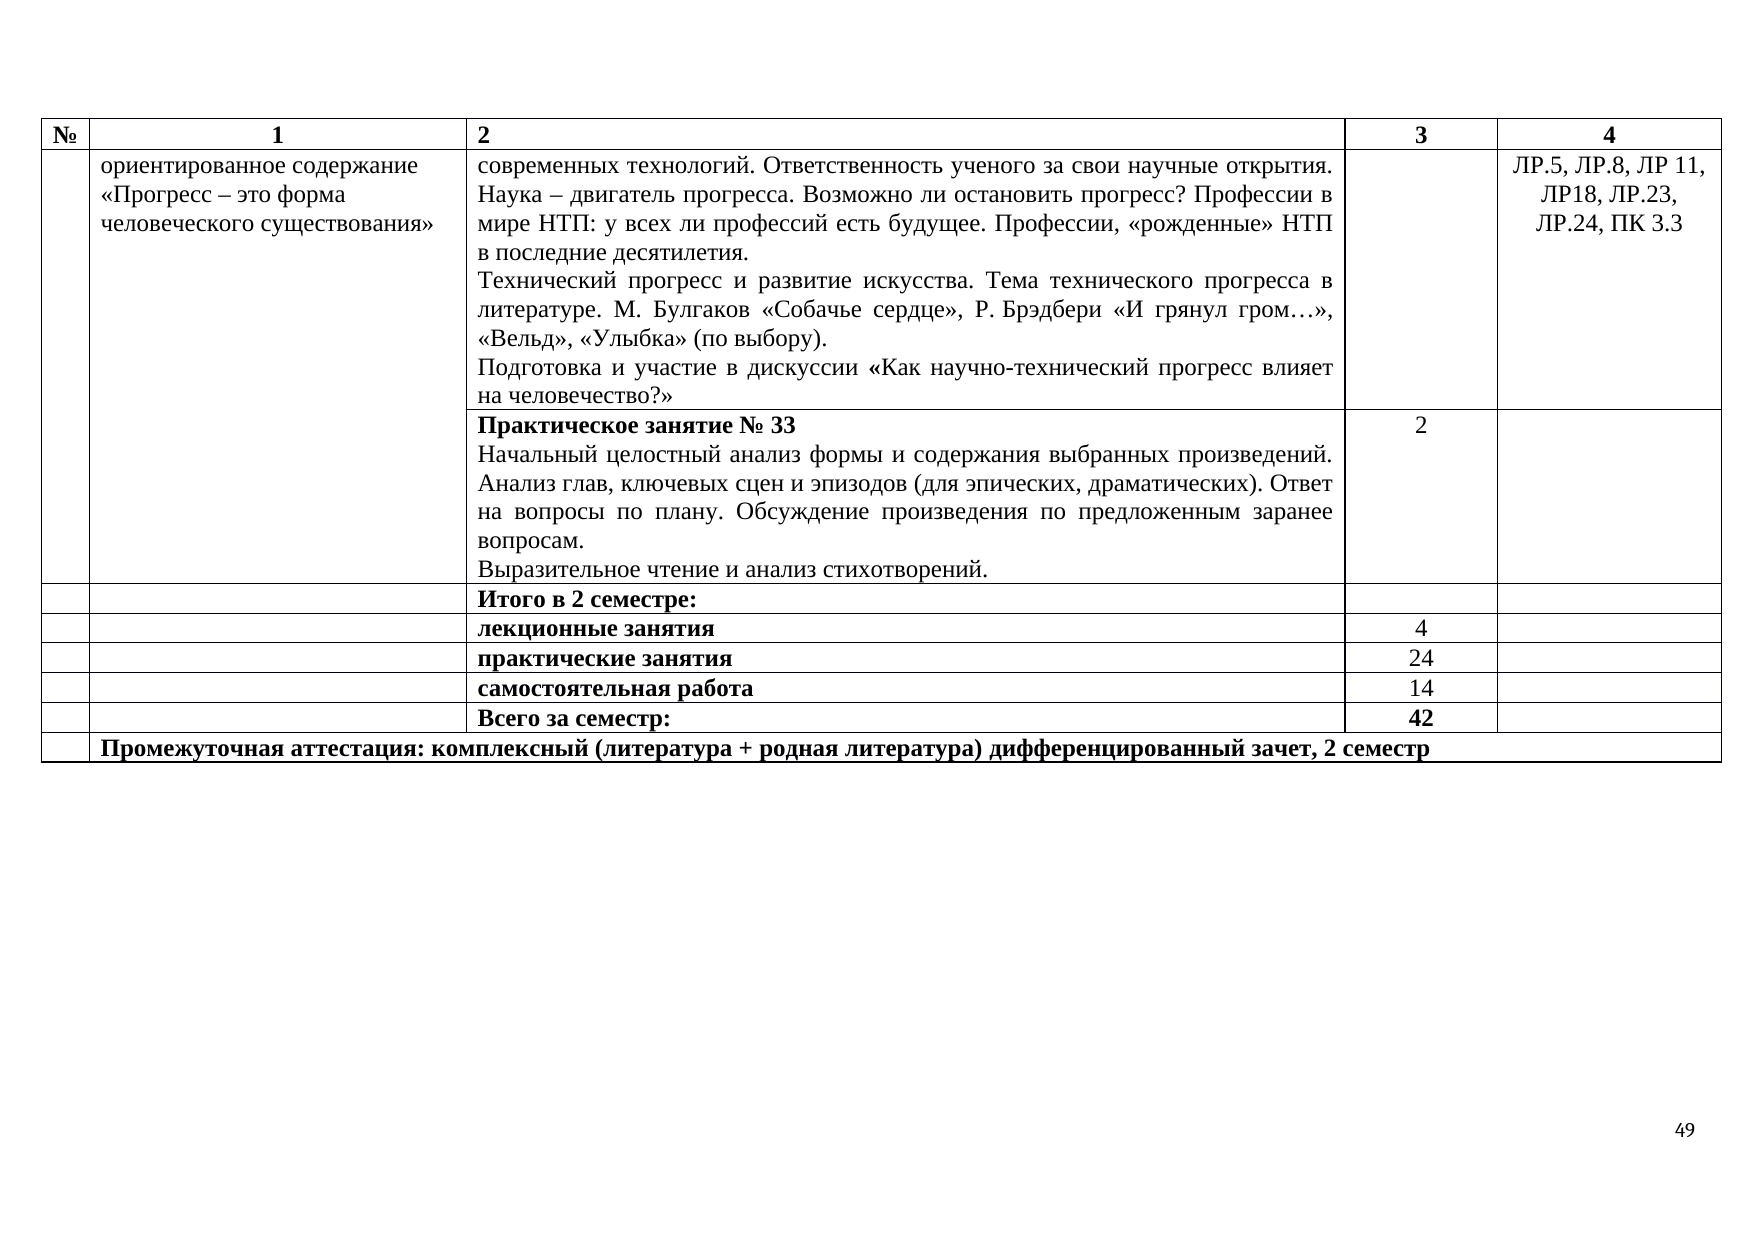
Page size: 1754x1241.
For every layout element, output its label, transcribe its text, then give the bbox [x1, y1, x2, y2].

table_cell [90, 584, 466, 612]
table_cell 33 [42, 150, 89, 583]
table_cell 4 [1346, 614, 1497, 642]
table_cell [1498, 614, 1721, 642]
table_header 4 [1498, 119, 1721, 149]
table_cell Практическое занятие № 33 Начальный целостный анализ формы и содержания выбранных произведений. Анализ глав, ключевых сцен и эпизодов (для эпических, драматических). Ответ на вопросы по плану. Обсуждение произведения по предложенным заранее вопросам. Выразительное чтение и анализ стихотворений. [467, 410, 1344, 583]
table_cell [42, 584, 89, 612]
table_cell [42, 673, 89, 702]
table_cell [1498, 643, 1721, 672]
table_cell 42 [1346, 703, 1497, 732]
table_cell Итого в 2 семестре: [467, 584, 1344, 612]
table_cell [1498, 703, 1721, 732]
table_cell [467, 150, 1344, 409]
table_header № [42, 119, 89, 149]
table_cell [42, 643, 89, 672]
table_cell [1498, 410, 1721, 583]
table_cell [1498, 673, 1721, 702]
table_cell [42, 703, 89, 732]
table_cell [90, 703, 466, 732]
table_header 1 [90, 119, 466, 149]
table_cell [1498, 584, 1721, 612]
table_cell [42, 733, 89, 761]
table_cell [90, 614, 466, 642]
table_cell 14 [1346, 673, 1497, 702]
table_cell [90, 643, 466, 672]
table_cell лекционные занятия [467, 614, 1344, 642]
table_cell [1346, 584, 1497, 612]
table_cell - [1346, 150, 1497, 409]
table_cell Всего за семестр: [467, 703, 1344, 732]
table_cell 2 [1346, 410, 1497, 583]
table_cell Промежуточная аттестация: комплексный (литература + родная литература) дифференцированный зачет, 2 семестр [90, 733, 1721, 761]
table_cell самостоятельная работа [467, 673, 1344, 702]
table_cell практические занятия [467, 643, 1344, 672]
table_cell [42, 614, 89, 642]
table_cell [90, 673, 466, 702]
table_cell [90, 150, 466, 583]
table_header 3 [1346, 119, 1497, 149]
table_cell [1498, 150, 1721, 409]
table_header 2 [467, 119, 1344, 149]
table_cell 24 [1346, 643, 1497, 672]
